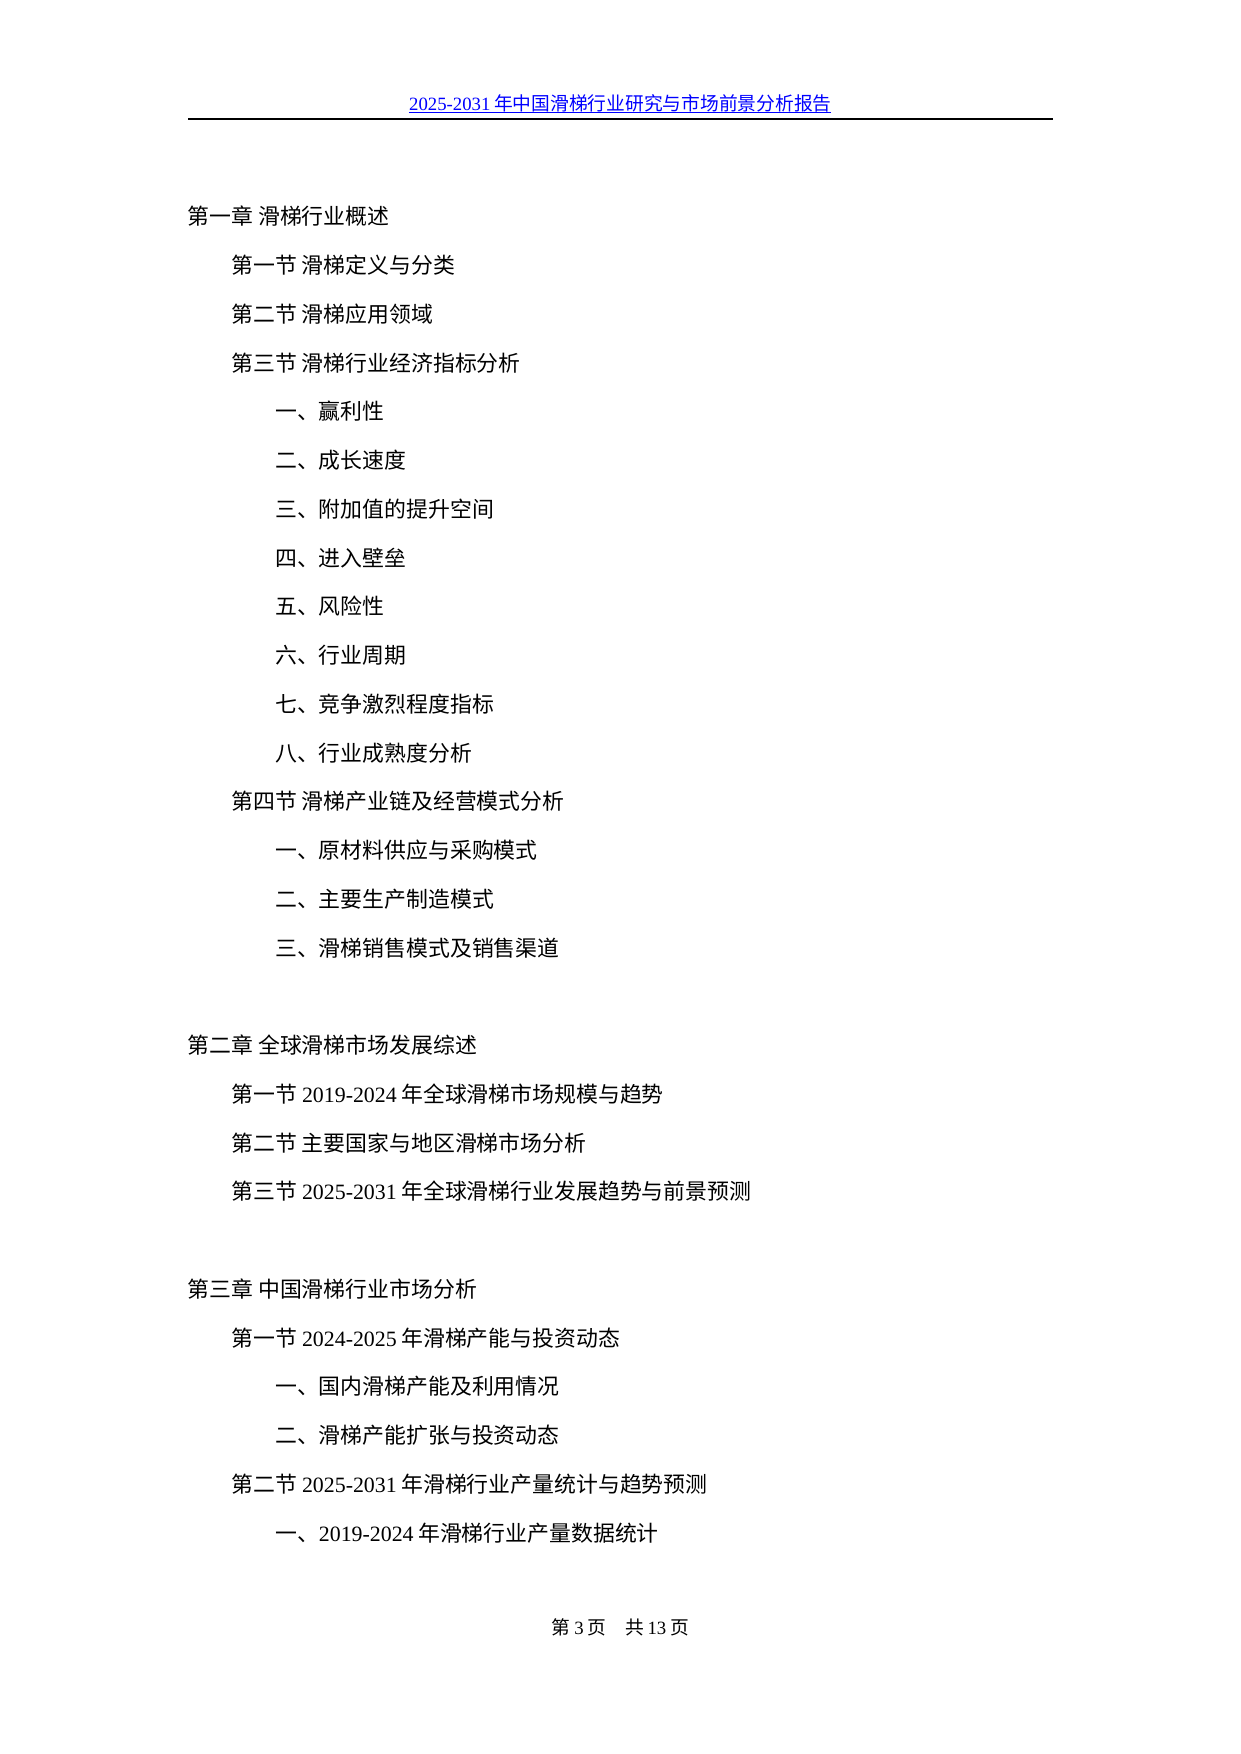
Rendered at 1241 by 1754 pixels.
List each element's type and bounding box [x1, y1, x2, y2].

text [187, 150, 1053, 1548]
